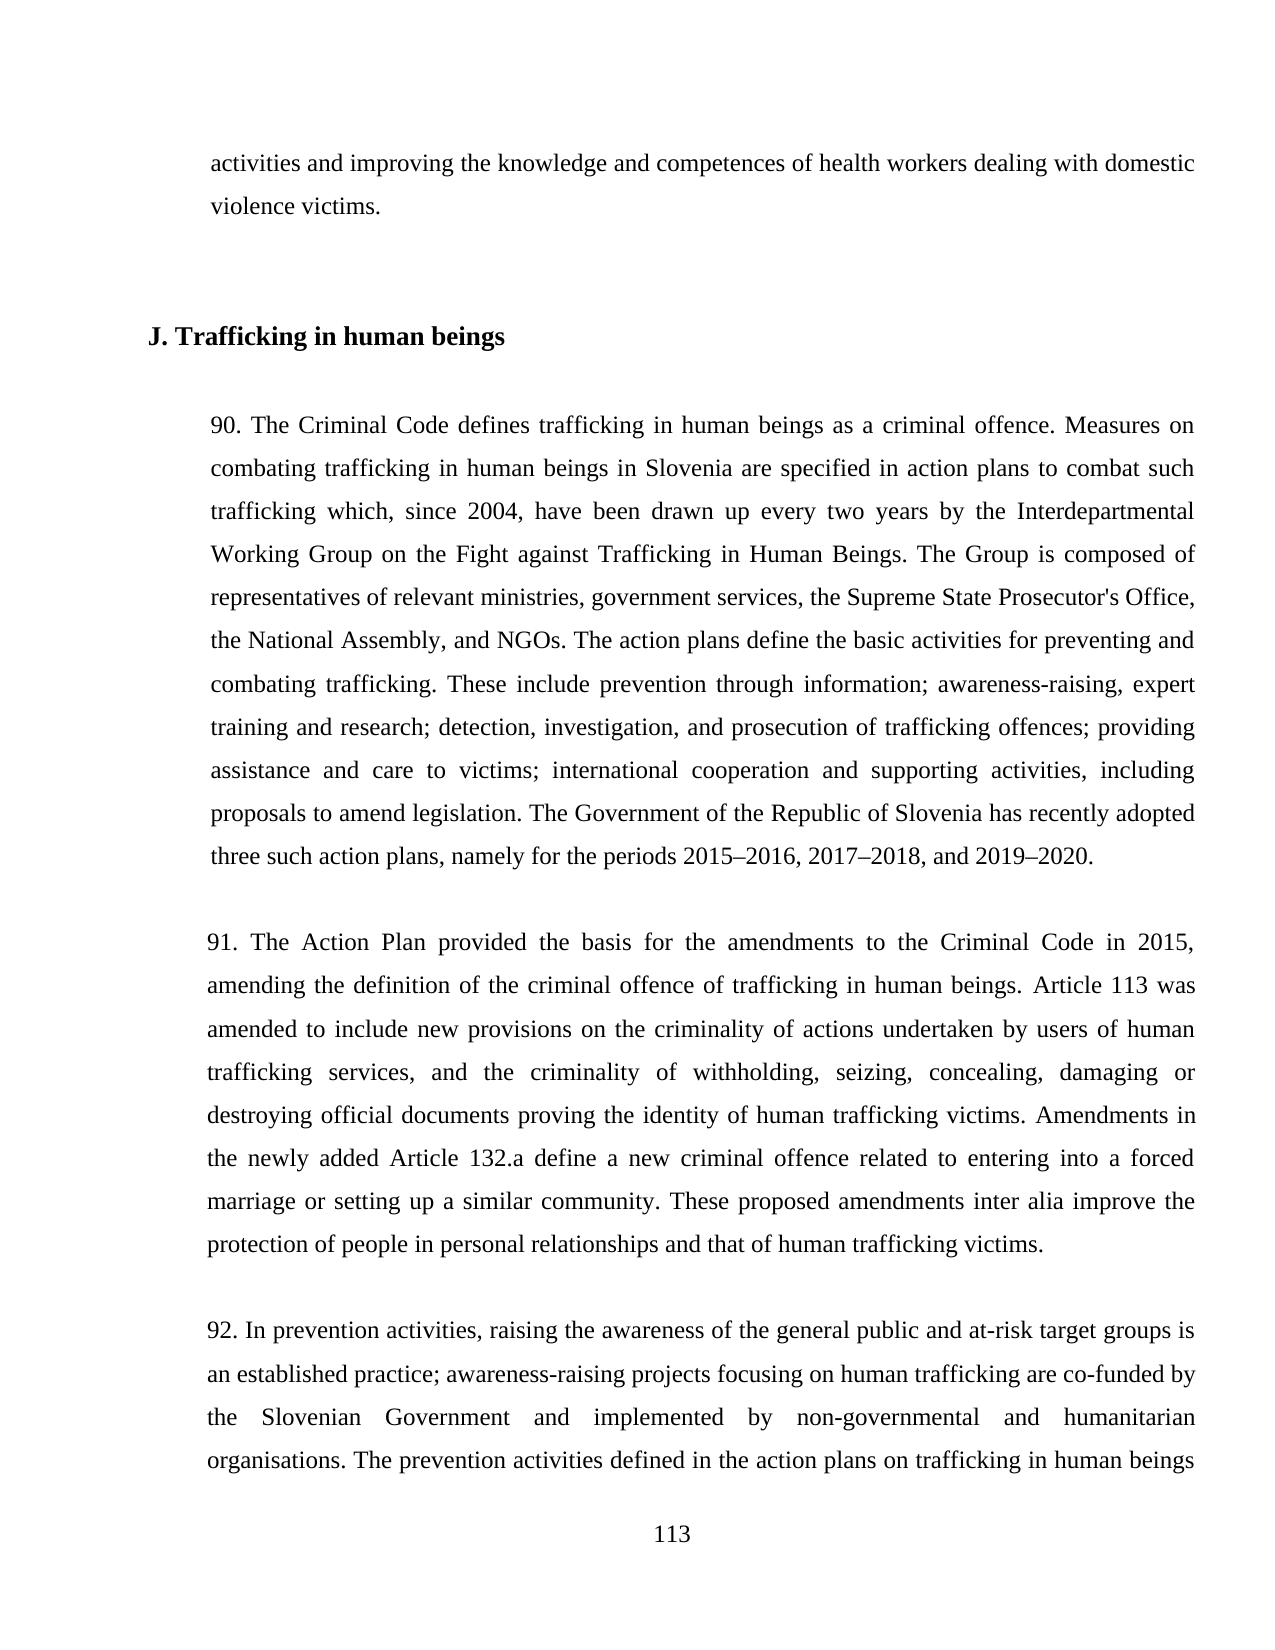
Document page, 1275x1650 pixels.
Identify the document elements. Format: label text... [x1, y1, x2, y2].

list 90. The Criminal Code defines trafficking in human beings as a criminal offence. Measures on combating trafficking in human beings in Slovenia are specified in action plans to combat such trafficking which, since 2004, have been drawn up every two years by the Interdepartmental Working Group on the Fight against Trafficking in Human Beings. The Group is composed of representatives of relevant ministries, government services, the Supreme State Prosecutor's Office, the National Assembly, and NGOs. The action plans define the basic activities for preventing and combating trafficking. These include prevention through information; awareness-raising, expert training and research; detection, investigation, and prosecution of trafficking offences; providing assistance and care to victims; international cooperation and supporting activities, including proposals to amend legislation. The Government of the Republic of Slovenia has recently adopted three such action plans, namely for the periods 2015–2016, 2017–2018, and 2019–2020. [210, 410, 1196, 870]
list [207, 148, 1196, 219]
text 91. The Action Plan provided the basis for the amendments to the Criminal Code in 2015, amending the definition of the criminal offence of trafficking in human beings. Article 113 was amended to include new provisions on the criminality of actions undertaken by users of human trafficking services, and the criminality of withholding, seizing, concealing, damaging or destroying official documents proving the identity of human trafficking victims. Amendments in the newly added Article 132.a define a new criminal offence related to entering into a forced marriage or setting up a similar community. These proposed amendments inter alia improve the protection of people in personal relationships and that of human trafficking victims. [207, 927, 1196, 1258]
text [207, 1316, 1196, 1474]
subtitle J. Trafficking in human beings [148, 320, 1196, 351]
